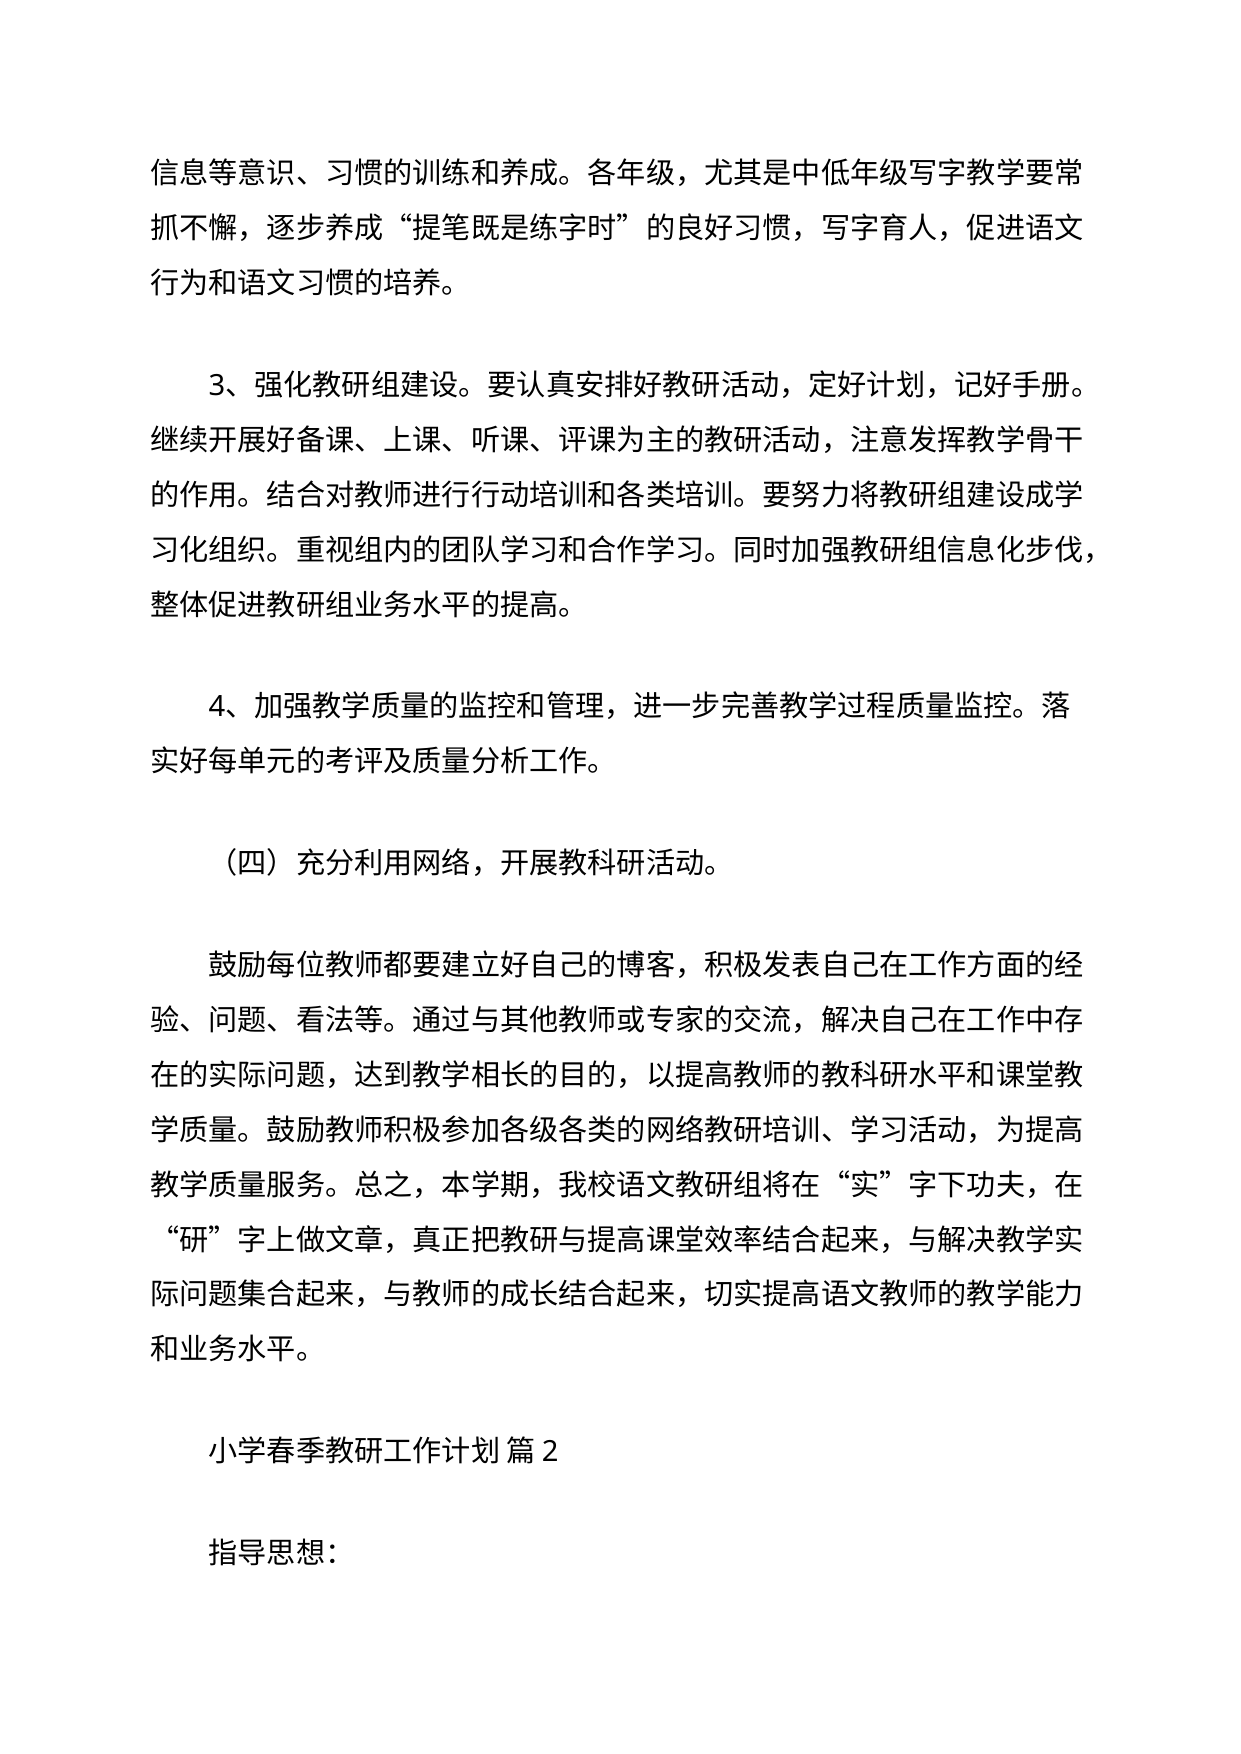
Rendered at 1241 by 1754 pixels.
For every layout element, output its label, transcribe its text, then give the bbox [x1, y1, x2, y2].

text 鼓励每位教师都要建立好自己的博客，积极发表自己在工作方面的经验、问题、看法等。通过与其他教师或专家的交流，解决自己在工作中存在的实际问题，达到教学相长的目的，以提高教师的教科研水平和课堂教学质量。鼓励教师积极参加各级各类的网络教研培训、学习活动，为提高教学质量服务。总之，本学期，我校语文教研组将在“实”字下功夫，在“研”字上做文章，真正把教研与提高课堂效率结合起来，与解决教学实际问题集合起来，与教师的成长结合起来，切实提高语文教师的教学能力和业务水平。 [150, 942, 1090, 1368]
text 小学春季教研工作计划 篇2 [150, 1428, 1090, 1470]
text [150, 150, 1090, 302]
text 4、加强教学质量的监控和管理，进一步完善教学过程质量监控。落实好每单元的考评及质量分析工作。 [150, 683, 1090, 780]
text 3、强化教研组建设。要认真安排好教研活动，定好计划，记好手册。继续开展好备课、上课、听课、评课为主的教研活动，注意发挥教学骨干的作用。结合对教师进行行动培训和各类培训。要努力将教研组建设成学习化组织。重视组内的团队学习和合作学习。同时加强教研组信息化步伐，整体促进教研组业务水平的提高。 [150, 362, 1090, 623]
text （四）充分利用网络，开展教科研活动。 [150, 840, 1090, 882]
text 指导思想： [150, 1529, 1090, 1572]
